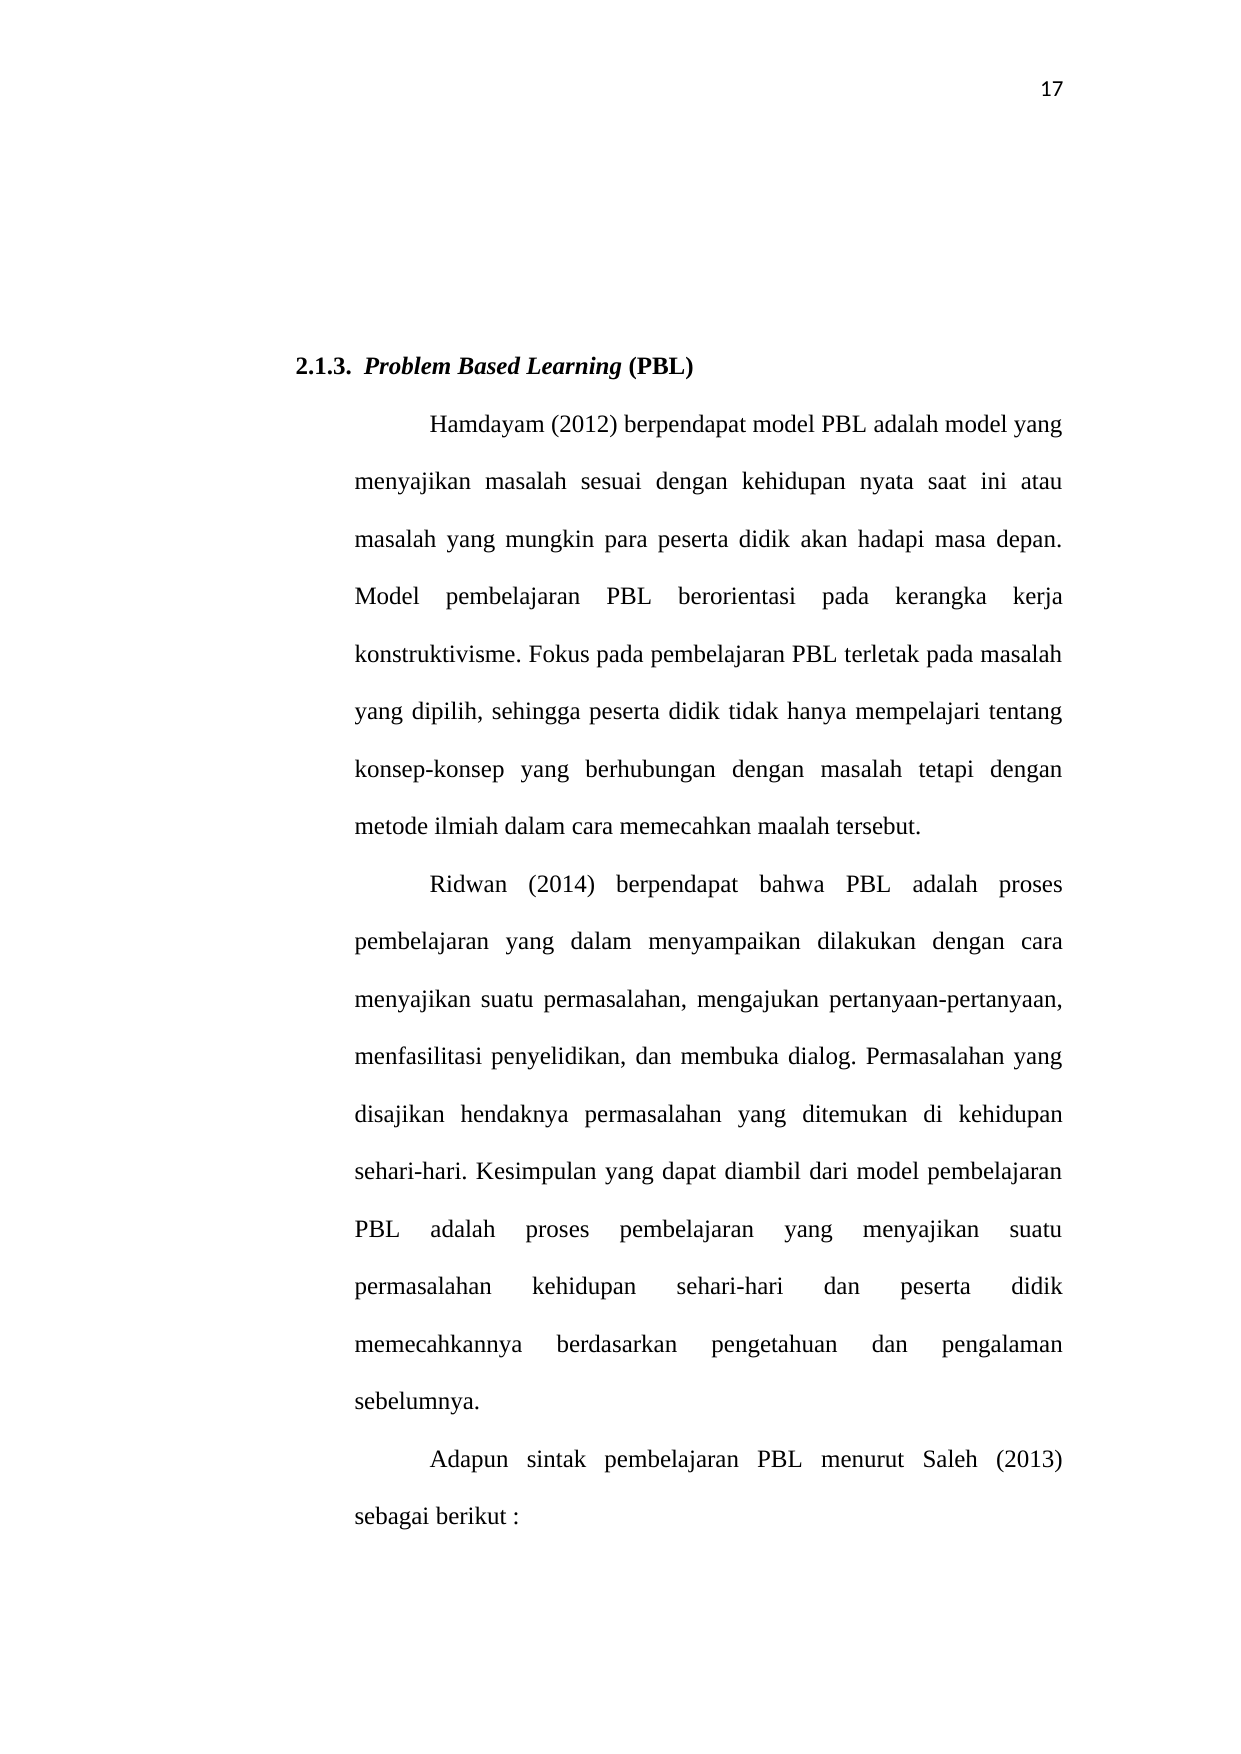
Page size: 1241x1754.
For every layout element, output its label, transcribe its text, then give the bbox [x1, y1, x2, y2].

list Ridwan (2014) berpendapat bahwa PBL adalah proses pembelajaran yang dalam menyampaikan dilakukan dengan cara menyajikan suatu permasalahan, mengajukan pertanyaan-pertanyaan, menfasilitasi penyelidikan, dan membuka dialog. Permasalahan yang disajikan hendaknya permasalahan yang ditemukan di kehidupan sehari-hari. Kesimpulan yang dapat diambil dari model pembelajaran PBL adalah proses pembelajaran yang menyajikan suatu permasalahan kehidupan sehari-hari dan peserta didik memecahkannya berdasarkan pengetahuan dan pengalaman sebelumnya. [354, 869, 1063, 1415]
list Problem Based Learning (PBL) [295, 351, 1063, 380]
list Adapun sintak pembelajaran PBL menurut Saleh (2013) sebagai berikut : [354, 1444, 1063, 1530]
list Hamdayam (2012) berpendapat model PBL adalah model yang menyajikan masalah sesuai dengan kehidupan nyata saat ini atau masalah yang mungkin para peserta didik akan hadapi masa depan. Model pembelajaran PBL berorientasi pada kerangka kerja konstruktivisme. Fokus pada pembelajaran PBL terletak pada masalah yang dipilih, sehingga peserta didik tidak hanya mempelajari tentang konsep-konsep yang berhubungan dengan masalah tetapi dengan metode ilmiah dalam cara memecahkan maalah tersebut. [354, 409, 1063, 840]
